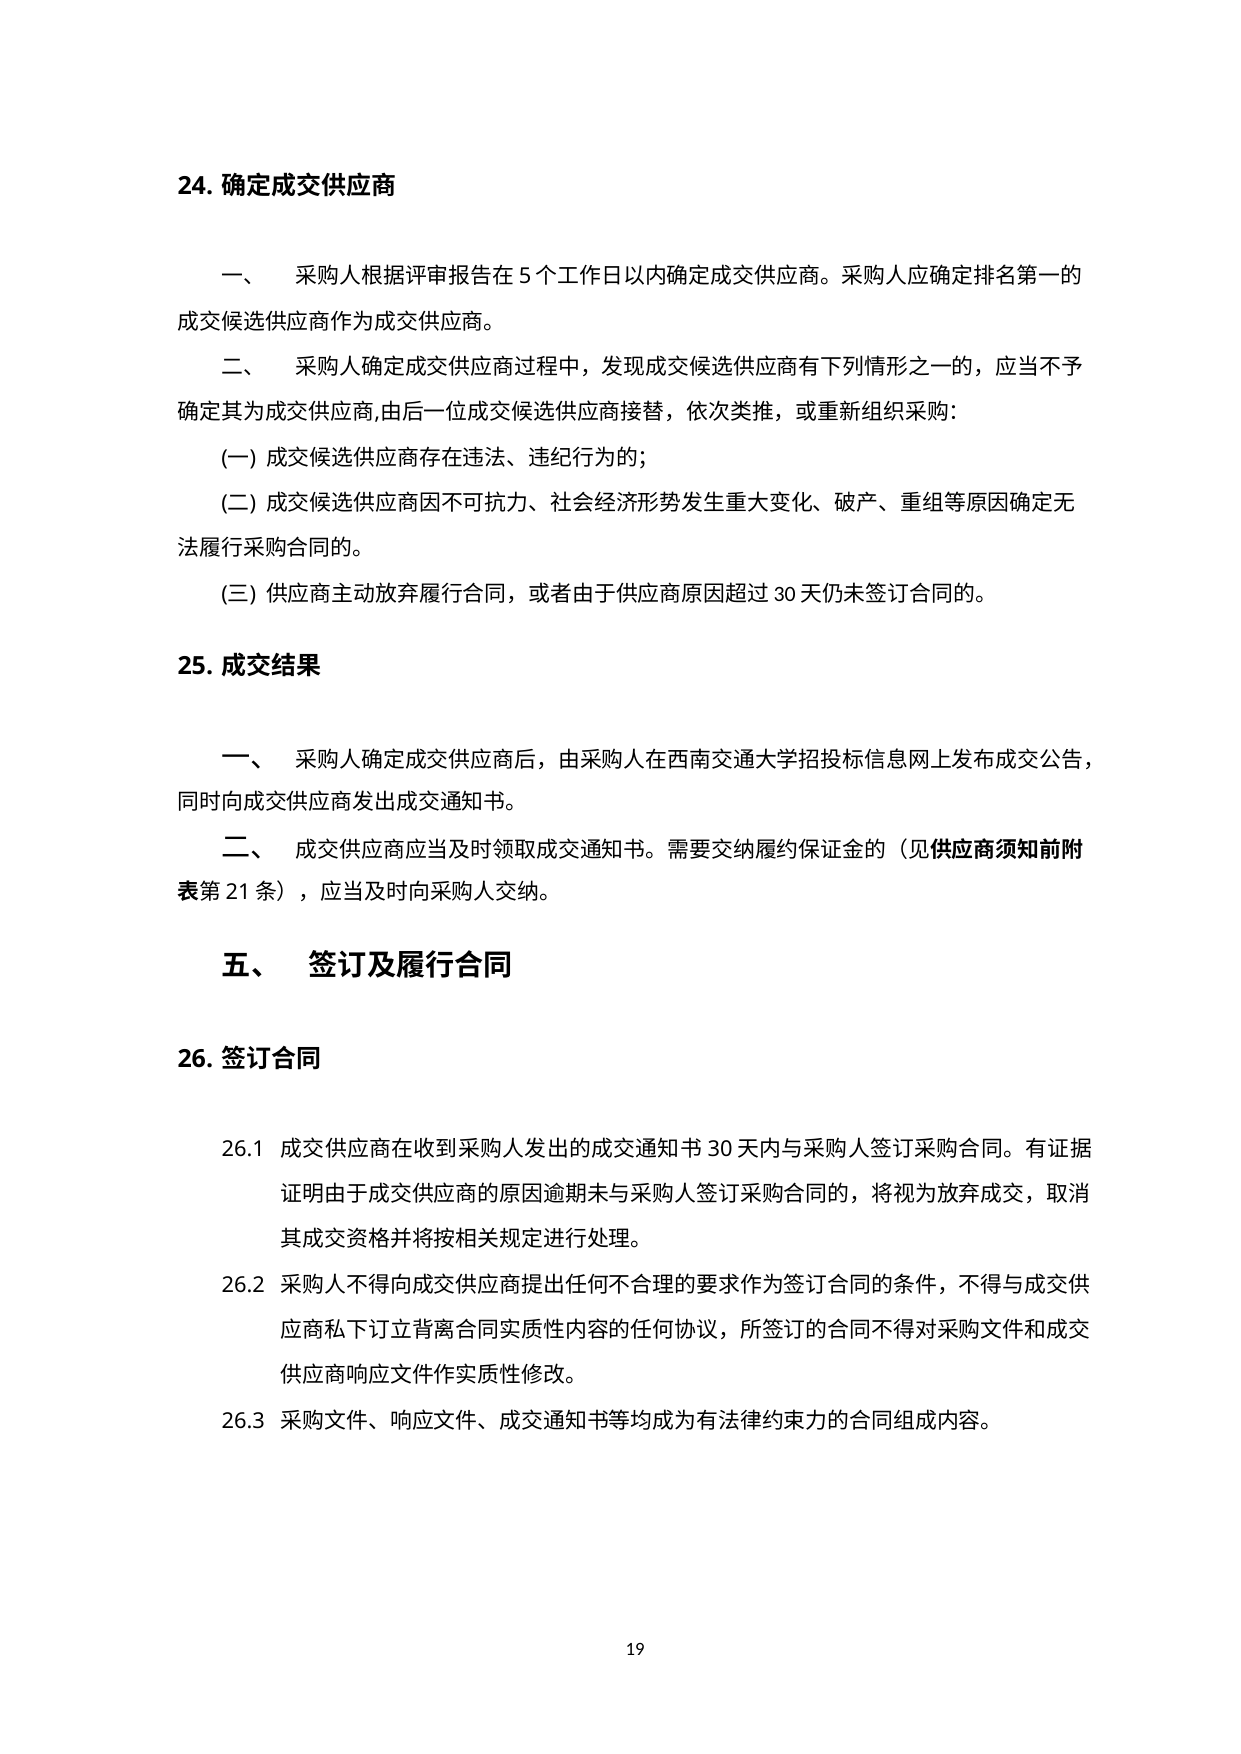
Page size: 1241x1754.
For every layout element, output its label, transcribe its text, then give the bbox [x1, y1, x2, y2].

list 成交供应商应当及时领取成交通知书。需要交纳履约保证金的（见供应商须知前附表第21条），应当及时向采购人交纳。 [177, 822, 1092, 913]
list 采购人根据评审报告在5个工作日以内确定成交供应商。采购人应确定排名第一的成交候选供应商作为成交供应商。 [177, 252, 1092, 342]
list 采购文件、响应文件、成交通知书等均成为有法律约束力的合同组成内容。 [221, 1396, 1092, 1441]
list 采购人不得向成交供应商提出任何不合理的要求作为签订合同的条件，不得与成交供应商私下订立背离合同实质性内容的任何协议，所签订的合同不得对采购文件和成交供应商响应文件作实质性修改。 [221, 1260, 1092, 1396]
list 采购人确定成交供应商后，由采购人在西南交通大学招投标信息网上发布成交公告，同时向成交供应商发出成交通知书。 [177, 732, 1092, 822]
subtitle 确定成交供应商 [177, 161, 1092, 206]
subtitle 签订及履行合同 [222, 940, 1092, 985]
subtitle 签订合同 [177, 1033, 1092, 1079]
list 成交候选供应商因不可抗力、社会经济形势发生重大变化、破产、重组等原因确定无法履行采购合同的。 [177, 478, 1092, 569]
subtitle 成交结果 [177, 641, 1092, 686]
list 采购人确定成交供应商过程中，发现成交候选供应商有下列情形之一的，应当不予确定其为成交供应商,由后一位成交候选供应商接替，依次类推，或重新组织采购： [177, 342, 1092, 433]
list 成交供应商在收到采购人发出的成交通知书30天内与采购人签订采购合同。有证据证明由于成交供应商的原因逾期未与采购人签订采购合同的，将视为放弃成交，取消其成交资格并将按相关规定进行处理。 [221, 1124, 1092, 1260]
list 成交候选供应商存在违法、违纪行为的； [177, 433, 1092, 478]
list 供应商主动放弃履行合同，或者由于供应商原因超过30天仍未签订合同的。 [177, 569, 1092, 614]
